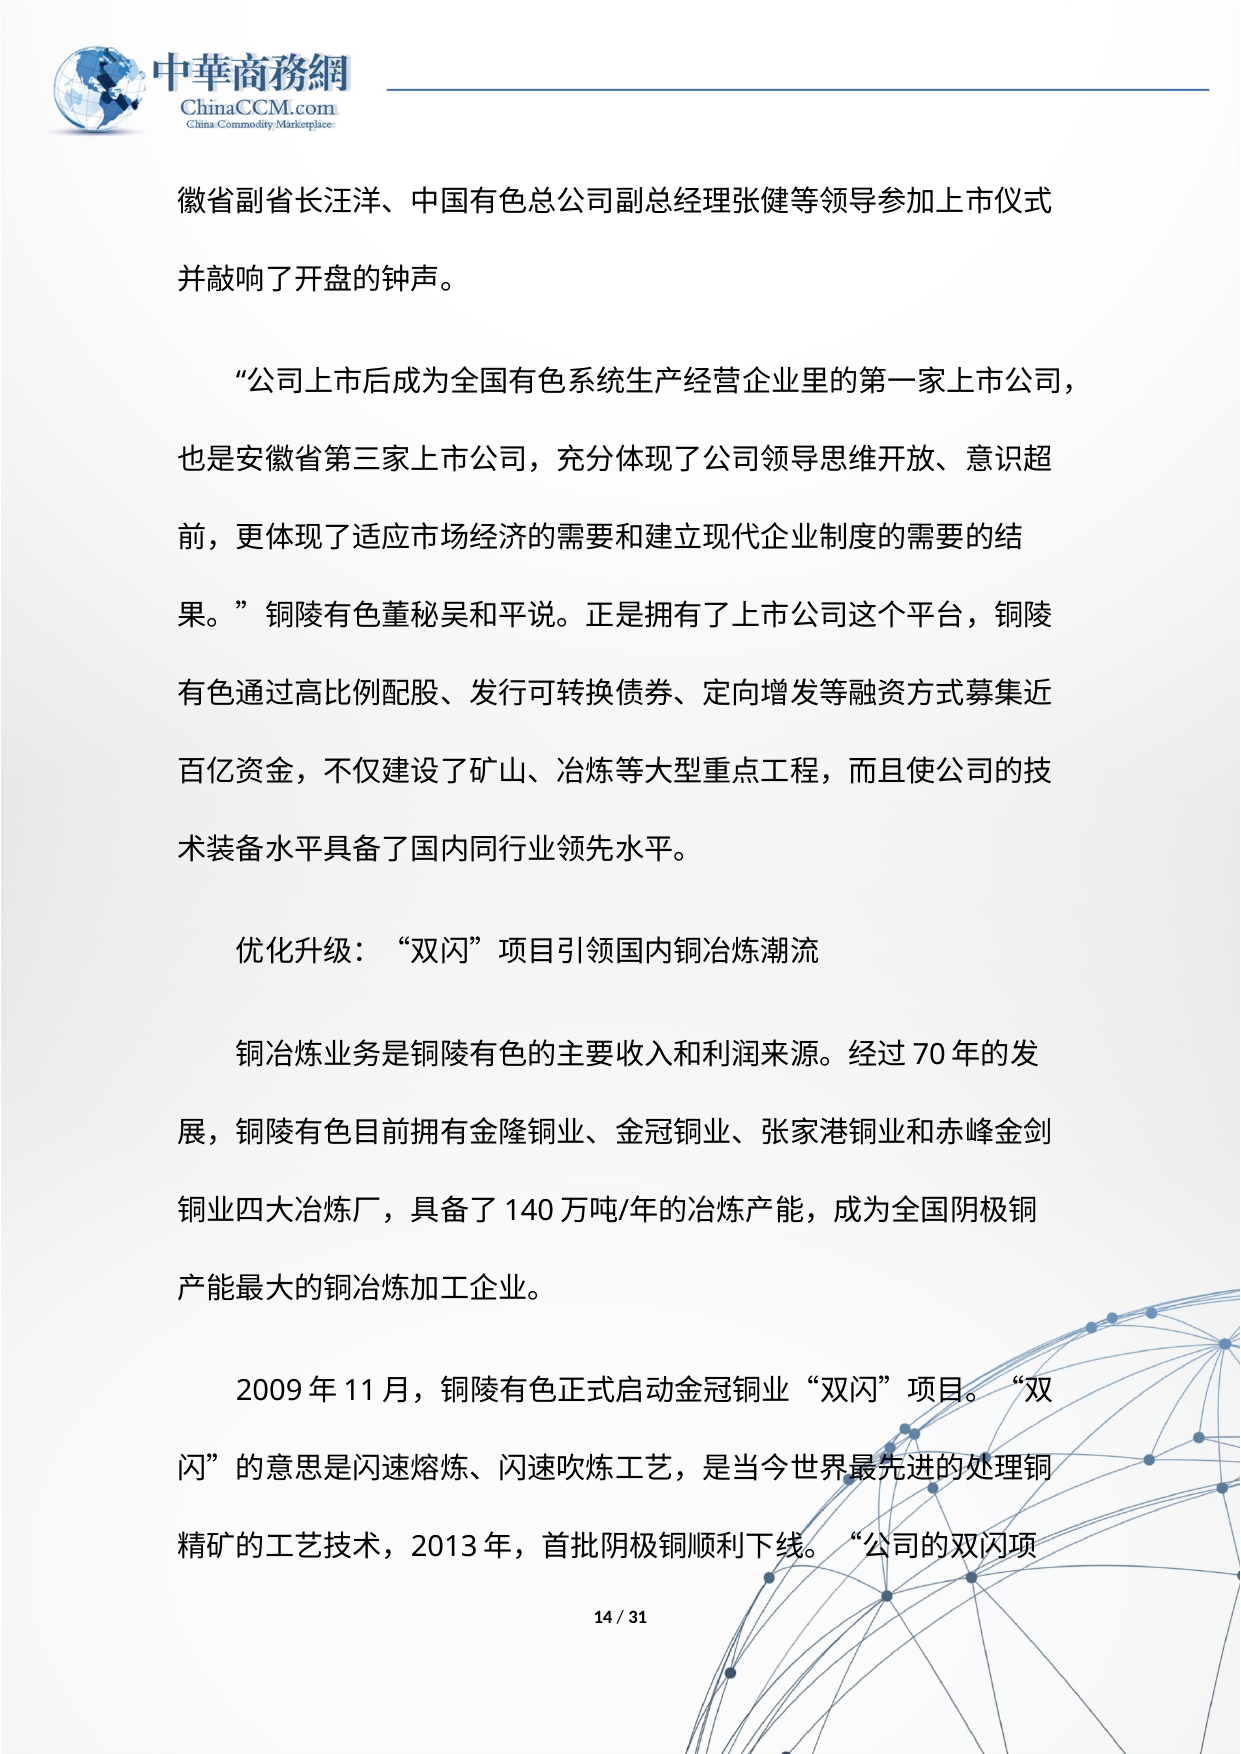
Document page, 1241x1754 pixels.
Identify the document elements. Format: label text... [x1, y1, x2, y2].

text “公司上市后成为全国有色系统生产经营企业里的第一家上市公司，也是安徽省第三家上市公司，充分体现了公司领导思维开放、意识超前，更体现了适应市场经济的需要和建立现代企业制度的需要的结果。”铜陵有色董秘吴和平说。正是拥有了上市公司这个平台，铜陵有色通过高比例配股、发行可转换债券、定向增发等融资方式募集近百亿资金，不仅建设了矿山、冶炼等大型重点工程，而且使公司的技术装备水平具备了国内同行业领先水平。 [177, 347, 1063, 879]
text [177, 1356, 1063, 1576]
text 优化升级：“双闪”项目引领国内铜冶炼潮流 [177, 917, 1063, 982]
text 铜冶炼业务是铜陵有色的主要收入和利润来源。经过70年的发展，铜陵有色目前拥有金隆铜业、金冠铜业、张家港铜业和赤峰金剑铜业四大冶炼厂，具备了140万吨/年的冶炼产能，成为全国阴极铜产能最大的铜冶炼加工企业。 [177, 1019, 1063, 1318]
picture [1, 0, 1240, 1754]
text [177, 166, 1063, 309]
